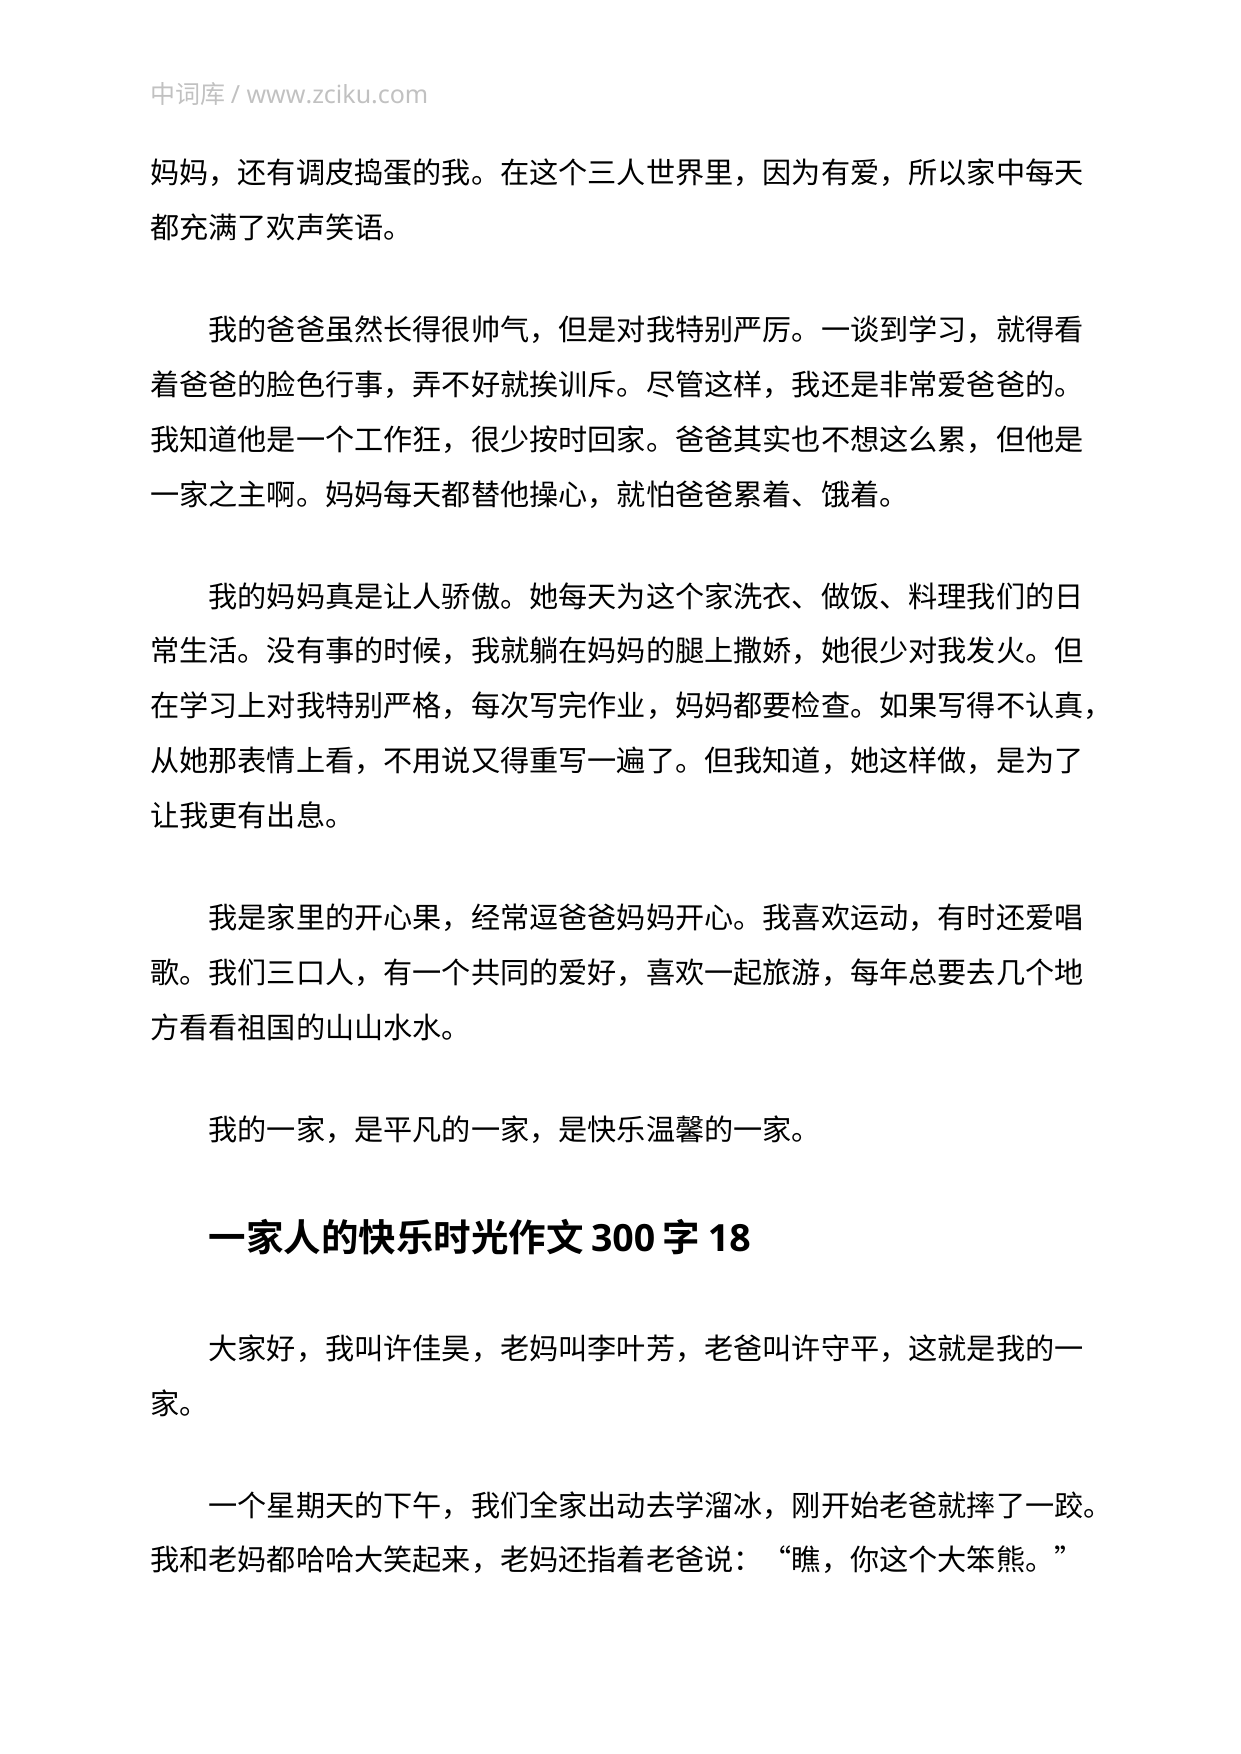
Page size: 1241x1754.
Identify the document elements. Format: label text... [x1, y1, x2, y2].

text 我的一家，是平凡的一家，是快乐温馨的一家。 [150, 1106, 1090, 1148]
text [150, 150, 1090, 247]
text 一家人的快乐时光作文300字18 [150, 1208, 1090, 1262]
text 我的妈妈真是让人骄傲。她每天为这个家洗衣、做饭、料理我们的日常生活。没有事的时候，我就躺在妈妈的腿上撒娇，她很少对我发火。但在学习上对我特别严格，每次写完作业，妈妈都要检查。如果写得不认真，从她那表情上看，不用说又得重写一遍了。但我知道，她这样做，是为了让我更有出息。 [150, 573, 1090, 835]
text 我是家里的开心果，经常逗爸爸妈妈开心。我喜欢运动，有时还爱唱歌。我们三口人，有一个共同的爱好，喜欢一起旅游，每年总要去几个地方看看祖国的山山水水。 [150, 894, 1090, 1047]
text 我的爸爸虽然长得很帅气，但是对我特别严厉。一谈到学习，就得看着爸爸的脸色行事，弄不好就挨训斥。尽管这样，我还是非常爱爸爸的。我知道他是一个工作狂，很少按时回家。爸爸其实也不想这么累，但他是一家之主啊。妈妈每天都替他操心，就怕爸爸累着、饿着。 [150, 307, 1090, 514]
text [150, 1482, 1090, 1579]
text 大家好，我叫许佳昊，老妈叫李叶芳，老爸叫许守平，这就是我的一家。 [150, 1325, 1090, 1423]
